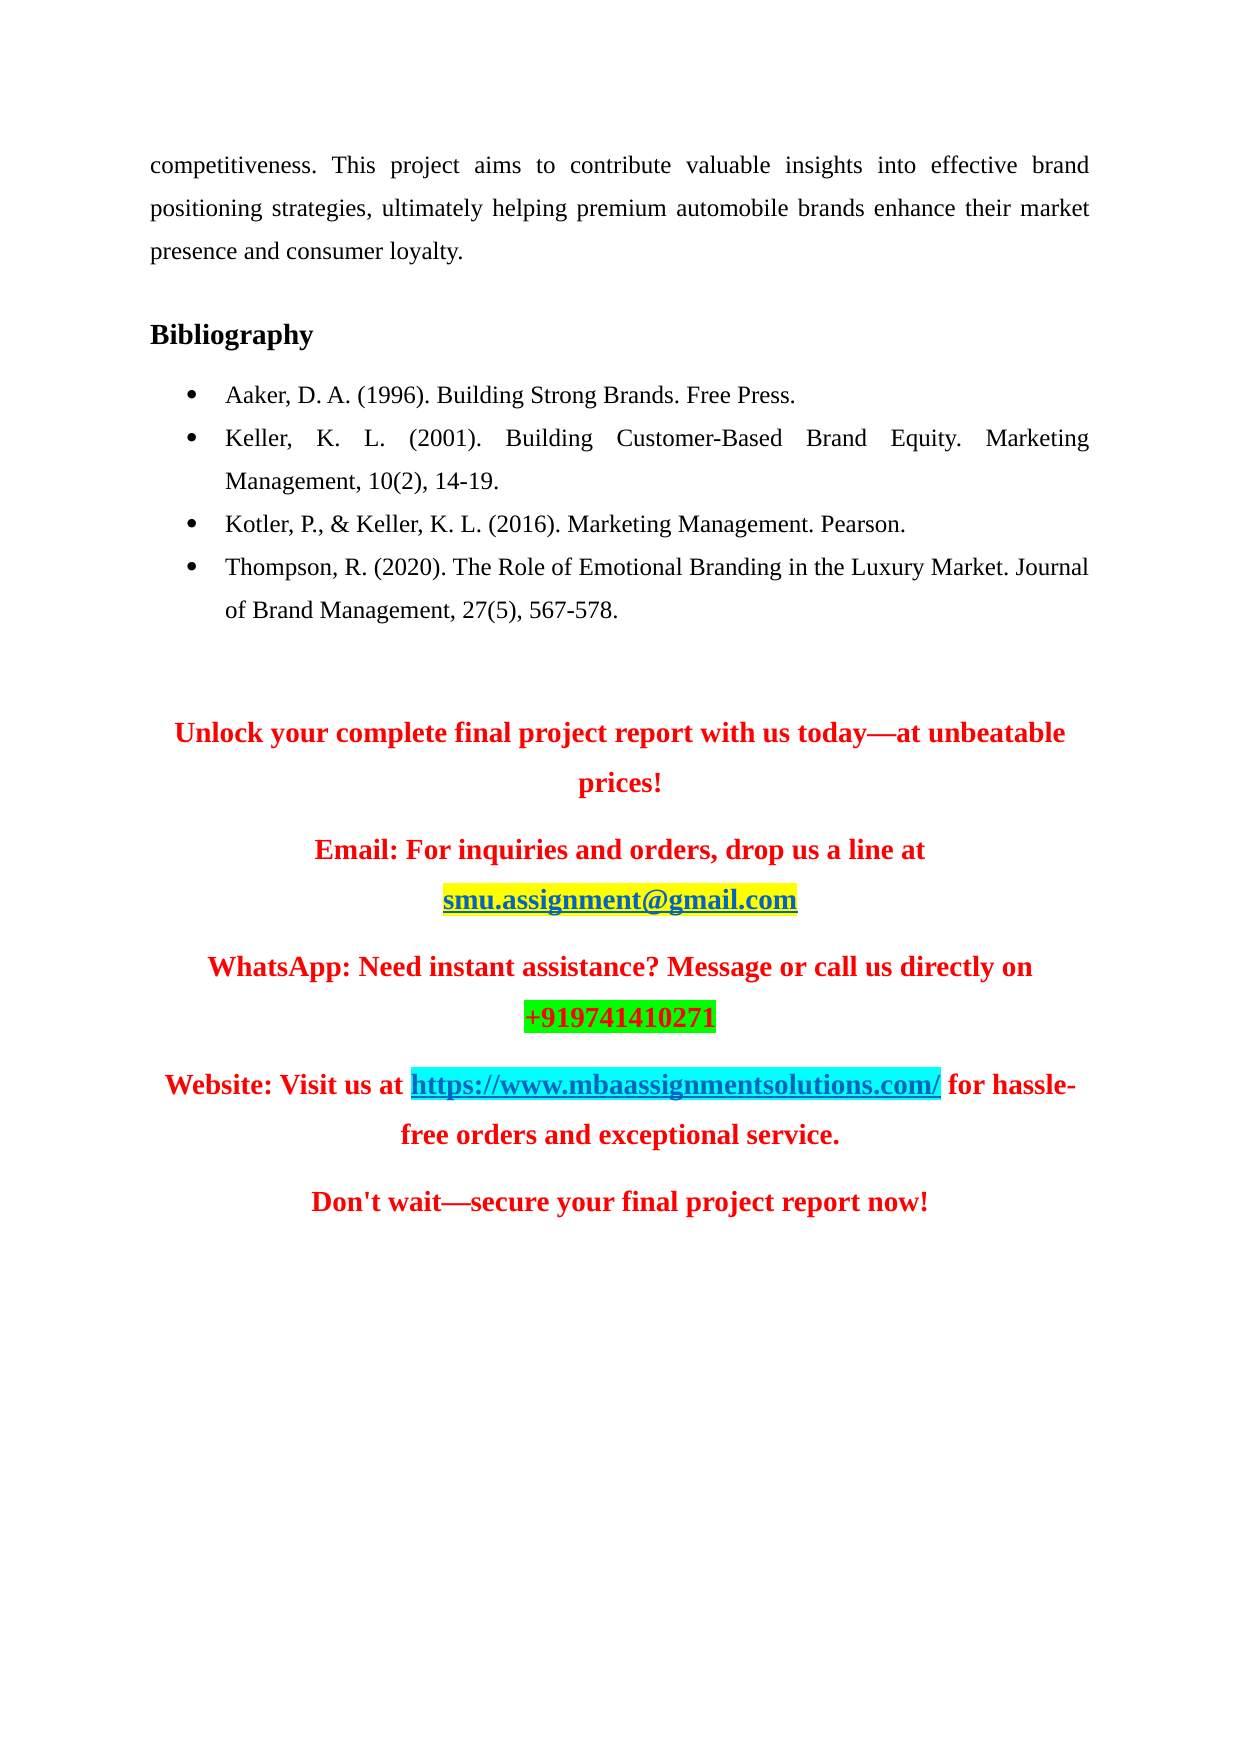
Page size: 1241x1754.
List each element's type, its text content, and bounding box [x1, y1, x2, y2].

list Thompson, R. (2020). The Role of Emotional Branding in the Luxury Market. Journal of Brand Management, 27(5), 567-578. [187, 552, 1090, 624]
list Aaker, D. A. (1996). Building Strong Brands. Free Press. [187, 380, 1090, 408]
list Keller, K. L. (2001). Building Customer-Based Brand Equity. Marketing Management, 10(2), 14-19. [187, 423, 1090, 495]
list Kotler, P., & Keller, K. L. (2016). Marketing Management. Pearson. [187, 509, 1090, 538]
text WhatsApp: Need instant assistance? Message or call us directly on +919741410271 [150, 949, 1090, 1033]
text Email: For inquiries and orders, drop us a line at smu.assignment@gmail.com [150, 832, 1090, 916]
subtitle Bibliography [150, 317, 1090, 350]
text Don't wait—secure your final project report now! [150, 1184, 1090, 1218]
text Unlock your complete final project report with us today—at unbeatable prices! [150, 715, 1090, 799]
text Website: Visit us at https://www.mbaassignmentsolutions.com/ for hassle-free orders and exceptional service. [150, 1067, 1090, 1151]
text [150, 150, 1090, 265]
